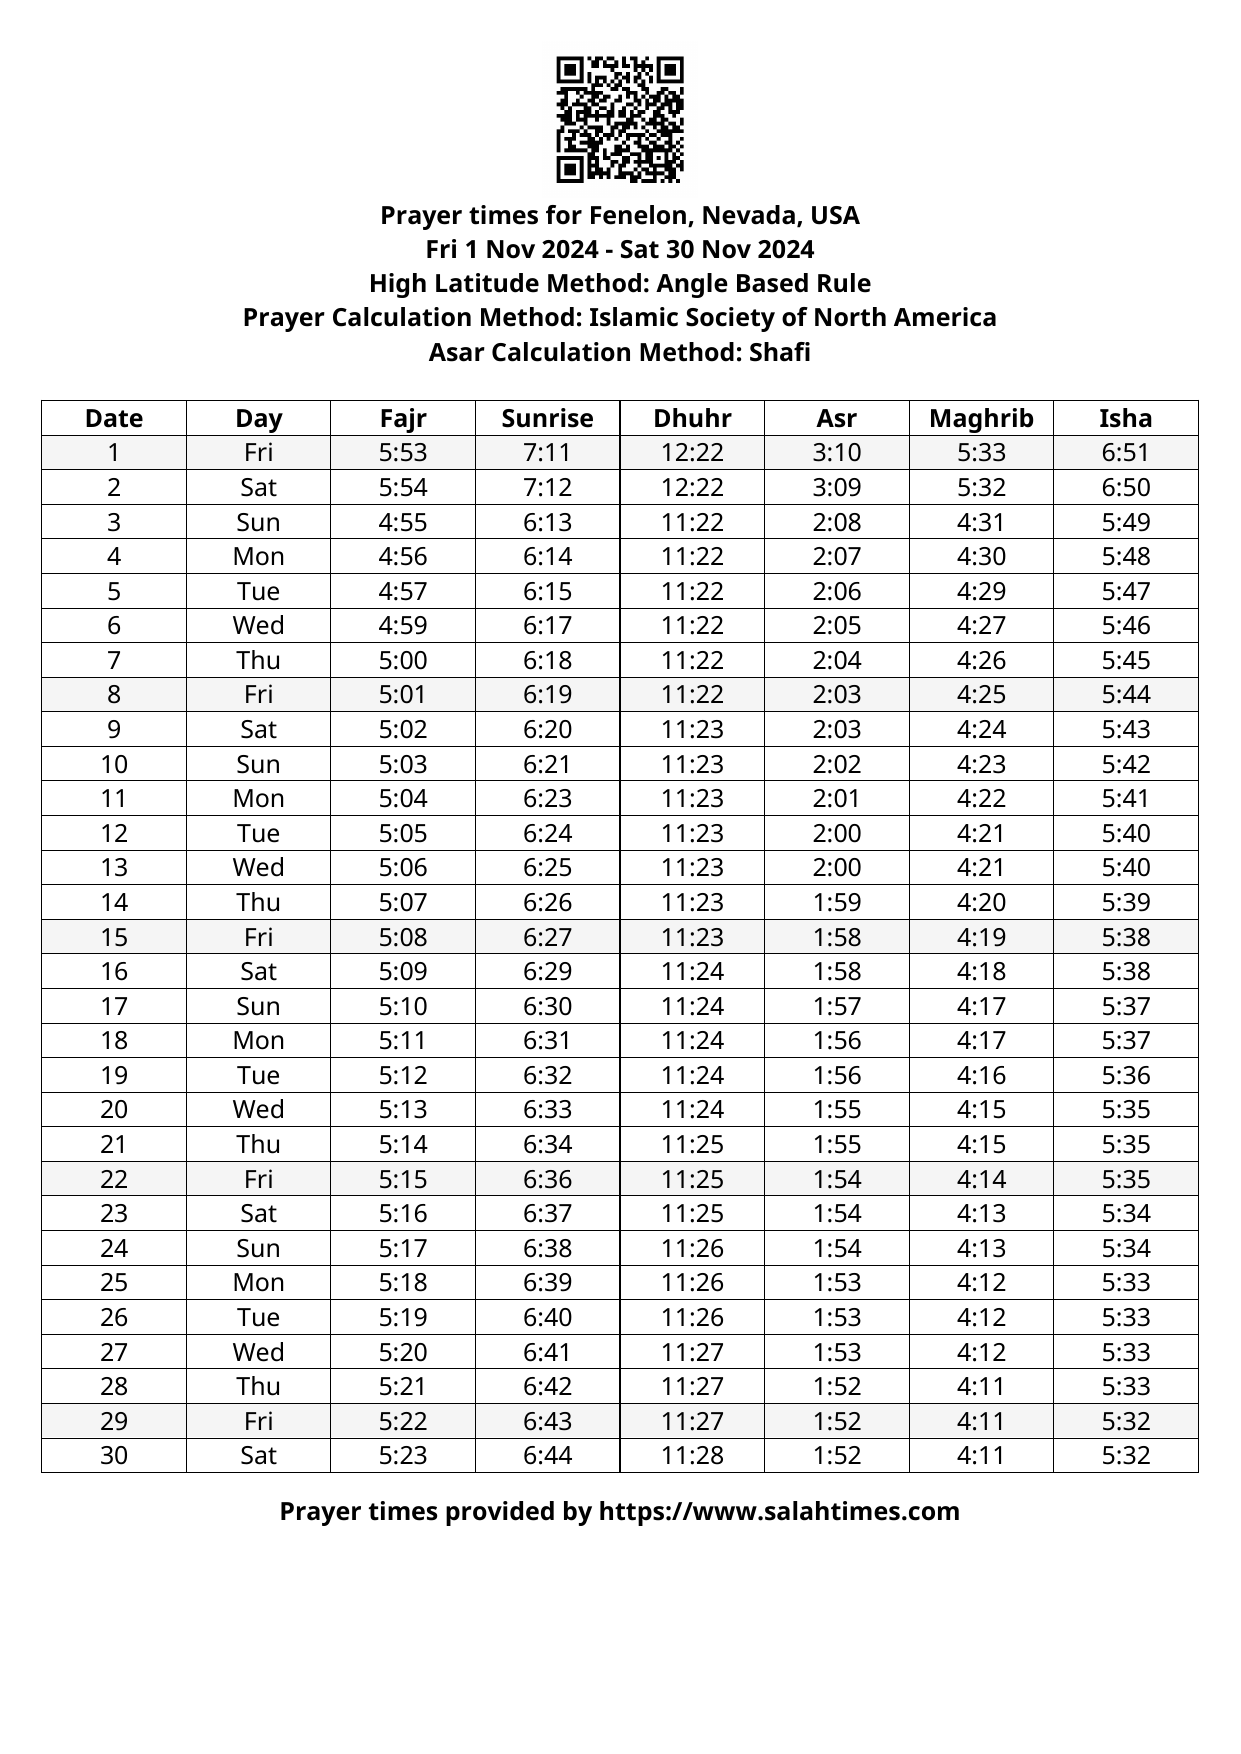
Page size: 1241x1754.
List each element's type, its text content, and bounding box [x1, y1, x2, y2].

table_cell 1:53 [765, 1335, 909, 1368]
table_cell 6:19 [476, 678, 619, 711]
table_cell 2:03 [765, 678, 909, 711]
table_cell 11:23 [621, 816, 764, 849]
table_cell 5:21 [331, 1369, 475, 1403]
table_cell 5:38 [1054, 954, 1198, 988]
table_cell 11:23 [621, 851, 764, 884]
table_cell 6:37 [476, 1196, 619, 1230]
table_cell 11:23 [621, 885, 764, 919]
table_cell 5:33 [1054, 1300, 1198, 1334]
table_cell Sat [187, 470, 330, 504]
table_cell 4:11 [910, 1369, 1053, 1403]
table_cell 4:11 [910, 1404, 1053, 1437]
table_cell Fri [187, 920, 330, 953]
table_cell 4:31 [910, 505, 1053, 538]
table_cell 15 [42, 920, 186, 953]
table_cell Wed [187, 1093, 330, 1126]
text Asar Calculation Method: Shafi [42, 334, 1198, 368]
table_cell 4 [42, 539, 186, 573]
table_cell 6:42 [476, 1369, 619, 1403]
table_header Date [42, 401, 186, 434]
table_cell 1:55 [765, 1093, 909, 1126]
table_cell 6:26 [476, 885, 619, 919]
table_cell 11:23 [621, 781, 764, 815]
table_cell 26 [42, 1300, 186, 1334]
table_cell 30 [42, 1439, 186, 1472]
table_cell 5:33 [1054, 1335, 1198, 1368]
table_cell 5:33 [1054, 1369, 1198, 1403]
table_cell Thu [187, 643, 330, 677]
table_cell 1:56 [765, 1024, 909, 1057]
table_cell 6 [42, 609, 186, 642]
table_cell 5:08 [331, 920, 475, 953]
table_cell 6:33 [476, 1093, 619, 1126]
table_cell 5:38 [1054, 920, 1198, 953]
table_cell 4:12 [910, 1266, 1053, 1299]
table_cell 4:15 [910, 1093, 1053, 1126]
table_cell 11:23 [621, 712, 764, 746]
table_cell 11:23 [621, 920, 764, 953]
table_cell 16 [42, 954, 186, 988]
table_cell 11:28 [621, 1439, 764, 1472]
table_cell 6:44 [476, 1439, 619, 1472]
table_cell 6:21 [476, 747, 619, 780]
table_cell Fri [187, 1162, 330, 1195]
table_header Asr [765, 401, 909, 434]
table_cell 1:55 [765, 1127, 909, 1161]
text High Latitude Method: Angle Based Rule [42, 266, 1198, 300]
table_cell 1:56 [765, 1058, 909, 1092]
table_cell 11:24 [621, 954, 764, 988]
table_cell 14 [42, 885, 186, 919]
table_cell 2:08 [765, 505, 909, 538]
table_cell 5:22 [331, 1404, 475, 1437]
table_cell 5:32 [1054, 1439, 1198, 1472]
text Prayer times for Fenelon, Nevada, USA [42, 198, 1198, 232]
table_cell 4:26 [910, 643, 1053, 677]
table_cell 10 [42, 747, 186, 780]
table_cell 11:26 [621, 1300, 764, 1334]
table_cell 4:13 [910, 1196, 1053, 1230]
table_cell 4:21 [910, 816, 1053, 849]
table_cell 4:19 [910, 920, 1053, 953]
table_cell 11:22 [621, 609, 764, 642]
table_cell 1:52 [765, 1369, 909, 1403]
table_cell Sun [187, 505, 330, 538]
table_cell 5:40 [1054, 851, 1198, 884]
table_cell 6:29 [476, 954, 619, 988]
table_cell 4:12 [910, 1335, 1053, 1368]
table_cell 4:25 [910, 678, 1053, 711]
table_cell 2:06 [765, 574, 909, 607]
table_cell 5:32 [1054, 1404, 1198, 1437]
table_cell Tue [187, 574, 330, 607]
table_cell 24 [42, 1231, 186, 1264]
table_cell 4:12 [910, 1300, 1053, 1334]
table_cell 5:17 [331, 1231, 475, 1264]
table_cell 11:26 [621, 1231, 764, 1264]
table_cell 22 [42, 1162, 186, 1195]
table_cell Thu [187, 1127, 330, 1161]
table_cell 4:56 [331, 539, 475, 573]
table_cell 1:57 [765, 989, 909, 1022]
table_cell 11:25 [621, 1196, 764, 1230]
table_cell 6:17 [476, 609, 619, 642]
table_cell 4:57 [331, 574, 475, 607]
table_cell 12:22 [621, 436, 764, 469]
table_cell 5:33 [910, 436, 1053, 469]
table_cell 5:14 [331, 1127, 475, 1161]
table_cell 9 [42, 712, 186, 746]
table_cell 6:41 [476, 1335, 619, 1368]
table_cell 6:15 [476, 574, 619, 607]
table_cell Fri [187, 678, 330, 711]
table_cell 5:04 [331, 781, 475, 815]
table_cell Tue [187, 1300, 330, 1334]
table_cell Sun [187, 1231, 330, 1264]
table_cell 6:40 [476, 1300, 619, 1334]
table_cell 11:27 [621, 1335, 764, 1368]
table_cell 6:32 [476, 1058, 619, 1092]
table_cell Sat [187, 1439, 330, 1472]
table_cell 2:03 [765, 712, 909, 746]
table_cell 20 [42, 1093, 186, 1126]
table_cell 2:05 [765, 609, 909, 642]
table_cell 5 [42, 574, 186, 607]
table_cell Sat [187, 712, 330, 746]
table_cell 5:48 [1054, 539, 1198, 573]
table_cell 11:25 [621, 1127, 764, 1161]
table_cell 6:51 [1054, 436, 1198, 469]
table_cell 1:54 [765, 1162, 909, 1195]
table_cell 12 [42, 816, 186, 849]
table_cell 1:52 [765, 1439, 909, 1472]
table_cell Fri [187, 436, 330, 469]
table_cell 11:23 [621, 747, 764, 780]
table_cell 21 [42, 1127, 186, 1161]
table_cell 6:34 [476, 1127, 619, 1161]
table_cell 11:22 [621, 574, 764, 607]
table_cell 7 [42, 643, 186, 677]
table_cell 1:58 [765, 920, 909, 953]
table_cell 4:11 [910, 1439, 1053, 1472]
table_cell Fri [187, 1404, 330, 1437]
table_cell 5:18 [331, 1266, 475, 1299]
table_cell 6:31 [476, 1024, 619, 1057]
table_cell 5:12 [331, 1058, 475, 1092]
table_cell 4:30 [910, 539, 1053, 573]
table_cell 27 [42, 1335, 186, 1368]
table_header Sunrise [476, 401, 619, 434]
table_cell 11:22 [621, 678, 764, 711]
table_cell 4:17 [910, 989, 1053, 1022]
table_cell 1:54 [765, 1196, 909, 1230]
table_cell 4:18 [910, 954, 1053, 988]
table_cell 5:37 [1054, 989, 1198, 1022]
table_cell 2 [42, 470, 186, 504]
table_cell 1:52 [765, 1404, 909, 1437]
table_cell 29 [42, 1404, 186, 1437]
table_cell 5:53 [331, 436, 475, 469]
table_cell 4:59 [331, 609, 475, 642]
table_cell 5:39 [1054, 885, 1198, 919]
table_cell 5:01 [331, 678, 475, 711]
table_cell 5:19 [331, 1300, 475, 1334]
table_cell 4:24 [910, 712, 1053, 746]
table_cell 6:25 [476, 851, 619, 884]
table_cell 13 [42, 851, 186, 884]
table_cell Mon [187, 1266, 330, 1299]
table_cell 6:13 [476, 505, 619, 538]
table_cell 19 [42, 1058, 186, 1092]
table_cell 4:23 [910, 747, 1053, 780]
table_cell 17 [42, 989, 186, 1022]
table_cell Sun [187, 989, 330, 1022]
table_cell 4:17 [910, 1024, 1053, 1057]
table_cell 5:46 [1054, 609, 1198, 642]
table_cell 6:38 [476, 1231, 619, 1264]
table_cell 5:09 [331, 954, 475, 988]
table_cell 4:16 [910, 1058, 1053, 1092]
table_cell 11:24 [621, 1058, 764, 1092]
table_cell 5:42 [1054, 747, 1198, 780]
table_cell 2:07 [765, 539, 909, 573]
table_cell 5:45 [1054, 643, 1198, 677]
table_cell 5:23 [331, 1439, 475, 1472]
table_cell 5:34 [1054, 1231, 1198, 1264]
table_cell 11:22 [621, 643, 764, 677]
table_cell 11:24 [621, 1093, 764, 1126]
table_cell 2:04 [765, 643, 909, 677]
picture [542, 41, 699, 198]
table_cell 5:13 [331, 1093, 475, 1126]
text Prayer Calculation Method: Islamic Society of North America [42, 300, 1198, 334]
table_cell 4:55 [331, 505, 475, 538]
table_cell Sat [187, 1196, 330, 1230]
table_cell 11:27 [621, 1369, 764, 1403]
table_cell 5:34 [1054, 1196, 1198, 1230]
table_cell 5:11 [331, 1024, 475, 1057]
table_cell 5:49 [1054, 505, 1198, 538]
table_cell 6:30 [476, 989, 619, 1022]
table_cell 5:00 [331, 643, 475, 677]
table_cell 6:27 [476, 920, 619, 953]
table_cell 2:01 [765, 781, 909, 815]
table_cell Sat [187, 954, 330, 988]
table_cell 6:50 [1054, 470, 1198, 504]
table_cell 5:35 [1054, 1127, 1198, 1161]
table_cell 6:23 [476, 781, 619, 815]
table_cell 6:39 [476, 1266, 619, 1299]
table_cell Mon [187, 1024, 330, 1057]
table_cell 5:07 [331, 885, 475, 919]
table_cell 6:24 [476, 816, 619, 849]
table_cell 3 [42, 505, 186, 538]
table_cell 28 [42, 1369, 186, 1403]
table_cell Wed [187, 851, 330, 884]
table_cell 1:58 [765, 954, 909, 988]
table_cell 7:12 [476, 470, 619, 504]
table_cell 11:22 [621, 505, 764, 538]
table_cell Tue [187, 816, 330, 849]
table_cell 5:33 [1054, 1266, 1198, 1299]
table_cell Mon [187, 781, 330, 815]
table_cell 6:36 [476, 1162, 619, 1195]
table_cell Thu [187, 885, 330, 919]
table_header Fajr [331, 401, 475, 434]
table_cell 11:26 [621, 1266, 764, 1299]
table_cell 4:14 [910, 1162, 1053, 1195]
table_cell 5:02 [331, 712, 475, 746]
table_cell 11:24 [621, 989, 764, 1022]
table_cell 3:10 [765, 436, 909, 469]
table_cell Thu [187, 1369, 330, 1403]
table_cell 11:27 [621, 1404, 764, 1437]
table_header Maghrib [910, 401, 1053, 434]
table_cell 18 [42, 1024, 186, 1057]
table_cell 4:15 [910, 1127, 1053, 1161]
table_cell 5:36 [1054, 1058, 1198, 1092]
table_cell 23 [42, 1196, 186, 1230]
table_cell 2:00 [765, 816, 909, 849]
table_cell 6:14 [476, 539, 619, 573]
table_cell 5:35 [1054, 1093, 1198, 1126]
table_cell 11 [42, 781, 186, 815]
table_cell 1 [42, 436, 186, 469]
table_cell 25 [42, 1266, 186, 1299]
table_cell 5:44 [1054, 678, 1198, 711]
table_cell 1:59 [765, 885, 909, 919]
table_cell 5:41 [1054, 781, 1198, 815]
table_cell 4:22 [910, 781, 1053, 815]
table_cell 4:20 [910, 885, 1053, 919]
table_cell 4:21 [910, 851, 1053, 884]
table_cell 12:22 [621, 470, 764, 504]
table_header Isha [1054, 401, 1198, 434]
table_cell 11:24 [621, 1024, 764, 1057]
table_cell 2:02 [765, 747, 909, 780]
table_cell 8 [42, 678, 186, 711]
table_cell 4:29 [910, 574, 1053, 607]
table_cell 5:16 [331, 1196, 475, 1230]
table_cell 11:22 [621, 539, 764, 573]
table_cell 5:40 [1054, 816, 1198, 849]
table_cell 3:09 [765, 470, 909, 504]
text Prayer times provided by https://www.salahtimes.com [42, 1494, 1198, 1528]
table_cell 5:37 [1054, 1024, 1198, 1057]
table_cell 5:20 [331, 1335, 475, 1368]
table_cell 5:47 [1054, 574, 1198, 607]
table_cell 11:25 [621, 1162, 764, 1195]
table_cell 5:10 [331, 989, 475, 1022]
table_cell 7:11 [476, 436, 619, 469]
table_cell 4:13 [910, 1231, 1053, 1264]
table_cell Mon [187, 539, 330, 573]
table_cell 1:53 [765, 1300, 909, 1334]
table_cell 5:32 [910, 470, 1053, 504]
table_cell 5:05 [331, 816, 475, 849]
table_cell 5:54 [331, 470, 475, 504]
table_cell 1:53 [765, 1266, 909, 1299]
table_cell 6:43 [476, 1404, 619, 1437]
table_cell Wed [187, 609, 330, 642]
table_cell 5:15 [331, 1162, 475, 1195]
table_header Dhuhr [621, 401, 764, 434]
table_cell 2:00 [765, 851, 909, 884]
table_cell 5:35 [1054, 1162, 1198, 1195]
table_cell Wed [187, 1335, 330, 1368]
table_cell 5:06 [331, 851, 475, 884]
table_cell 5:03 [331, 747, 475, 780]
table_cell Sun [187, 747, 330, 780]
table_cell 6:20 [476, 712, 619, 746]
text Fri 1 Nov 2024 - Sat 30 Nov 2024 [42, 232, 1198, 266]
table_cell 6:18 [476, 643, 619, 677]
table_header Day [187, 401, 330, 434]
table_cell 1:54 [765, 1231, 909, 1264]
table_cell 5:43 [1054, 712, 1198, 746]
table_cell Tue [187, 1058, 330, 1092]
table_cell 4:27 [910, 609, 1053, 642]
